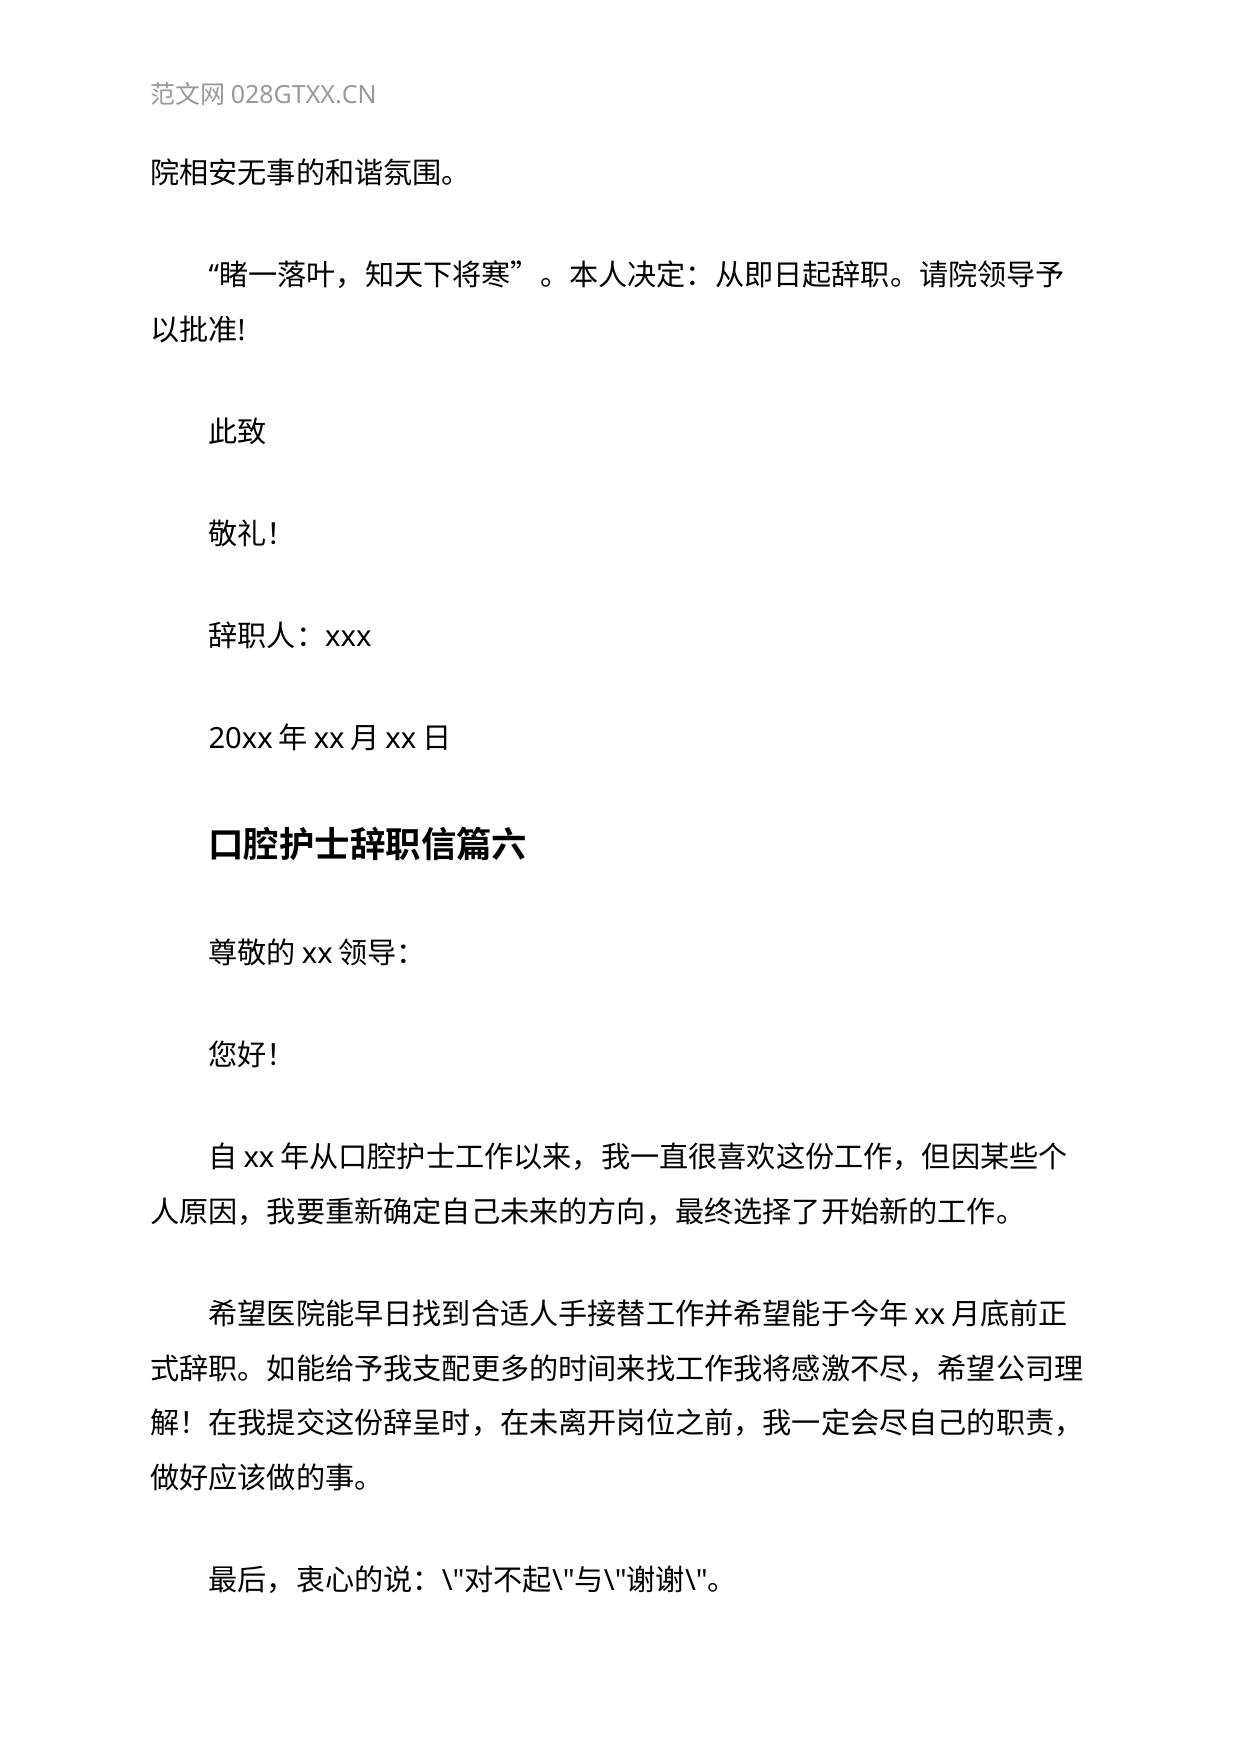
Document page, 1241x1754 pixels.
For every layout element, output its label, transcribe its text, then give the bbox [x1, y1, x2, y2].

text 20xx年xx月xx日 [150, 714, 1090, 757]
text 最后，衷心的说：\"对不起\"与\"谢谢\"。 [150, 1557, 1090, 1599]
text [150, 150, 1090, 192]
text 敬礼！ [150, 511, 1090, 553]
text 尊敬的xx领导： [150, 930, 1090, 972]
text 您好！ [150, 1032, 1090, 1074]
text 希望医院能早日找到合适人手接替工作并希望能于今年xx月底前正式辞职。如能给予我支配更多的时间来找工作我将感激不尽，希望公司理解！在我提交这份辞呈时，在未离开岗位之前，我一定会尽自己的职责，做好应该做的事。 [150, 1290, 1090, 1497]
text 辞职人：xxx [150, 612, 1090, 655]
text “睹一落叶，知天下将寒”。本人决定：从即日起辞职。请院领导予以批准! [150, 252, 1090, 349]
text 自xx年从口腔护士工作以来，我一直很喜欢这份工作，但因某些个人原因，我要重新确定自己未来的方向，最终选择了开始新的工作。 [150, 1133, 1090, 1231]
text 此致 [150, 409, 1090, 451]
text 口腔护士辞职信篇六 [150, 816, 1090, 867]
